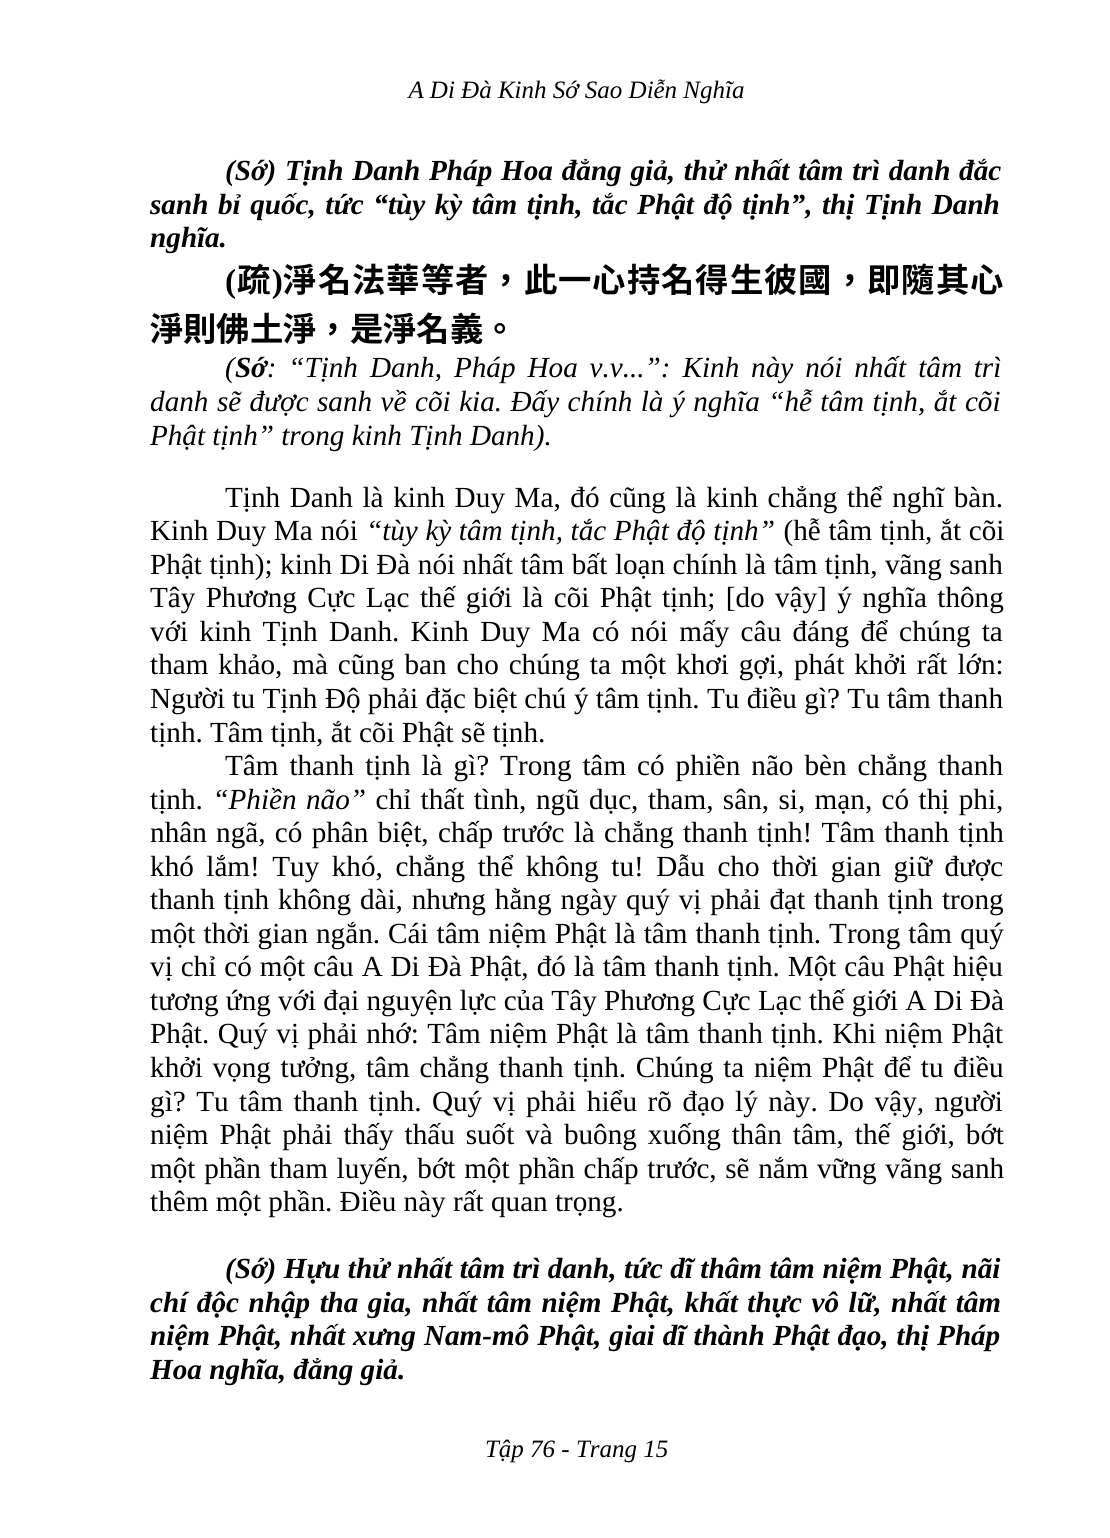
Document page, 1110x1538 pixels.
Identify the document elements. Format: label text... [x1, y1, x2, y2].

text (Sớ) Tịnh Danh Pháp Hoa đẳng giả, thử nhất tâm trì danh đắc sanh bỉ quốc, tức “tùy kỳ tâm tịnh, tắc Phật độ tịnh”, thị Tịnh Danh nghĩa. [150, 153, 1005, 254]
text (疏)淨名法華等者，此一心持名得生彼國，即隨其心淨則佛土淨，是淨名義。 [150, 254, 1005, 351]
text Tịnh Danh là kinh Duy Ma, đó cũng là kinh chẳng thể nghĩ bàn. Kinh Duy Ma nói “tùy kỳ tâm tịnh, tắc Phật độ tịnh” (hễ tâm tịnh, ắt cõi Phật tịnh); kinh Di Đà nói nhất tâm bất loạn chính là tâm tịnh, vãng sanh Tây Phương Cực Lạc thế giới là cõi Phật tịnh; [do vậy] ý nghĩa thông với kinh Tịnh Danh. Kinh Duy Ma có nói mấy câu đáng để chúng ta tham khảo, mà cũng ban cho chúng ta một khơi gợi, phát khởi rất lớn: Người tu Tịnh Độ phải đặc biệt chú ý tâm tịnh. Tu điều gì? Tu tâm thanh tịnh. Tâm tịnh, ắt cõi Phật sẽ tịnh. [150, 480, 1005, 748]
text Tâm thanh tịnh là gì? Trong tâm có phiền não bèn chẳng thanh tịnh. “Phiền não” chỉ thất tình, ngũ dục, tham, sân, si, mạn, có thị phi, nhân ngã, có phân biệt, chấp trước là chẳng thanh tịnh! Tâm thanh tịnh khó lắm! Tuy khó, chẳng thể không tu! Dẫu cho thời gian giữ được thanh tịnh không dài, nhưng hằng ngày quý vị phải đạt thanh tịnh trong một thời gian ngắn. Cái tâm niệm Phật là tâm thanh tịnh. Trong tâm quý vị chỉ có một câu A Di Đà Phật, đó là tâm thanh tịnh. Một câu Phật hiệu tương ứng với đại nguyện lực của Tây Phương Cực Lạc thế giới A Di Đà Phật. Quý vị phải nhớ: Tâm niệm Phật là tâm thanh tịnh. Khi niệm Phật khởi vọng tưởng, tâm chẳng thanh tịnh. Chúng ta niệm Phật để tu điều gì? Tu tâm thanh tịnh. Quý vị phải hiểu rõ đạo lý này. Do vậy, người niệm Phật phải thấy thấu suốt và buông xuống thân tâm, thế giới, bớt một phần tham luyến, bớt một phần chấp trước, sẽ nắm vững vãng sanh thêm một phần. Điều này rất quan trọng. [150, 748, 1005, 1218]
text (Sớ: “Tịnh Danh, Pháp Hoa v.v...”: Kinh này nói nhất tâm trì danh sẽ được sanh về cõi kia. Đấy chính là ý nghĩa “hễ tâm tịnh, ắt cõi Phật tịnh” trong kinh Tịnh Danh). [150, 351, 1005, 451]
text (Sớ) Hựu thử nhất tâm trì danh, tức dĩ thâm tâm niệm Phật, nãi chí độc nhập tha gia, nhất tâm niệm Phật, khất thực vô lữ, nhất tâm niệm Phật, nhất xưng Nam-mô Phật, giai dĩ thành Phật đạo, thị Pháp Hoa nghĩa, đẳng giả. [150, 1251, 1005, 1386]
